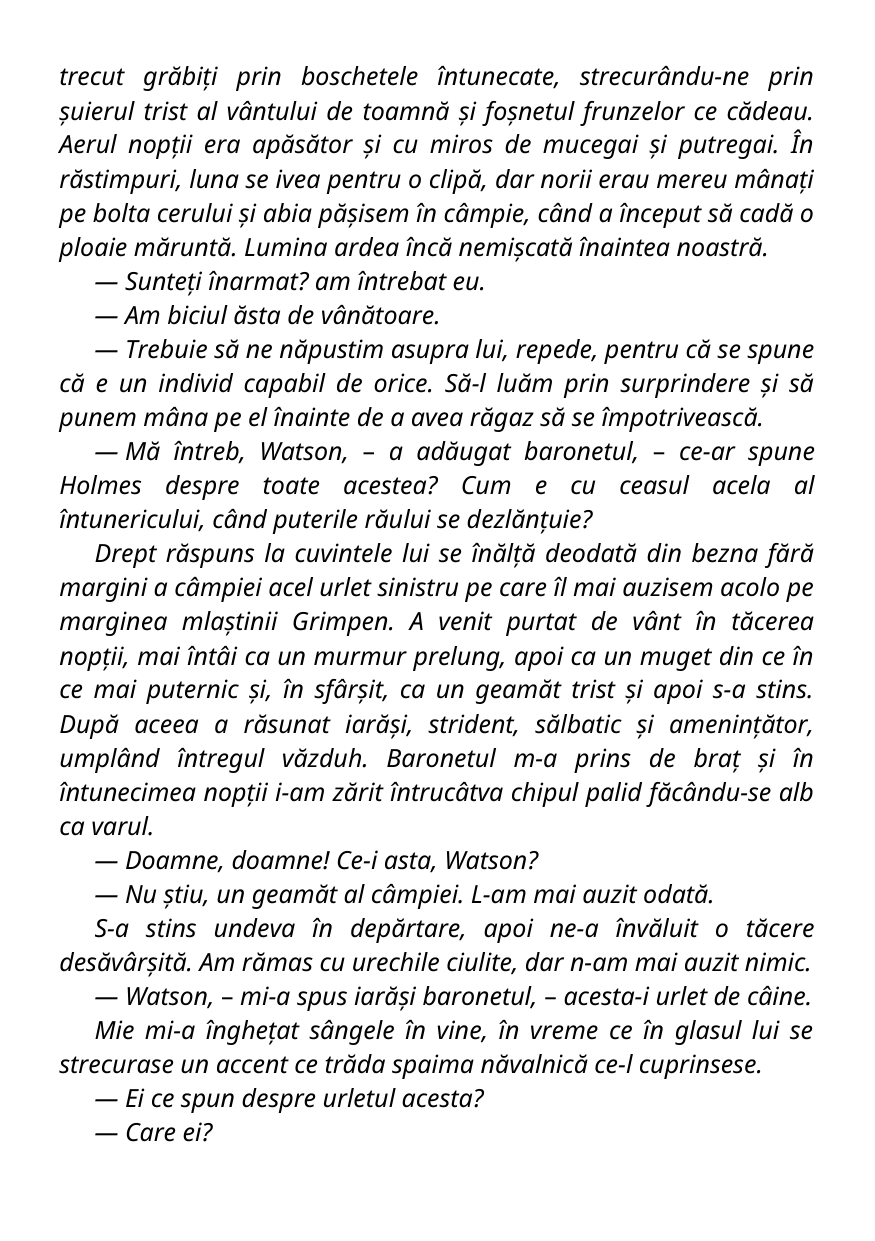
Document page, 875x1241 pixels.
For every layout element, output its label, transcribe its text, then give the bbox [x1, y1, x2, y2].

text S-a stins undeva în depărtare, apoi ne-a învăluit o tăcere desăvârşită. Am rămas cu urechile ciulite, dar n-am mai auzit nimic. [59, 911, 815, 979]
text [59, 59, 815, 263]
text — Trebuie să ne năpustim asupra lui, repede, pentru că se spune că e un individ capabil de orice. Să-l luăm prin surprindere şi să punem mâna pe el înainte de a avea răgaz să se împotrivească. [59, 332, 815, 434]
text Drept răspuns la cuvintele lui se înălţă deodată din bezna fără margini a câmpiei acel urlet sinistru pe care îl mai auzisem acolo pe marginea mlaştinii Grimpen. A venit purtat de vânt în tăcerea nopţii, mai întâi ca un murmur prelung, apoi ca un muget din ce în ce mai puternic şi, în sfârşit, ca un geamăt trist şi apoi s-a stins. După aceea a răsunat iarăşi, strident, sălbatic şi ameninţător, umplând întregul văzduh. Baronetul m-a prins de braţ şi în întunecimea nopţii i-am zărit întrucâtva chipul palid făcându-se alb ca varul. [59, 536, 815, 842]
text — Ei ce spun despre urletul acesta? [59, 1081, 815, 1115]
text — Am biciul ăsta de vânătoare. [59, 297, 815, 332]
text — Watson, – mi-a spus iarăşi baronetul, – acesta-i urlet de câine. [59, 979, 815, 1013]
text Mie mi-a îngheţat sângele în vine, în vreme ce în glasul lui se strecurase un accent ce trăda spaima năvalnică ce-l cuprinsese. [59, 1013, 815, 1081]
text — Sunteţi înarmat? am întrebat eu. [59, 263, 815, 297]
text — Mă întreb, Watson, – a adăugat baronetul, – ce-ar spune Holmes despre toate acestea? Cum e cu ceasul acela al întunericului, când puterile răului se dezlănţuie? [59, 434, 815, 536]
text — Doamne, doamne! Ce-i asta, Watson? [59, 842, 815, 877]
text — Care ei? [59, 1115, 815, 1149]
text — Nu ştiu, un geamăt al câmpiei. L-am mai auzit odată. [59, 877, 815, 911]
